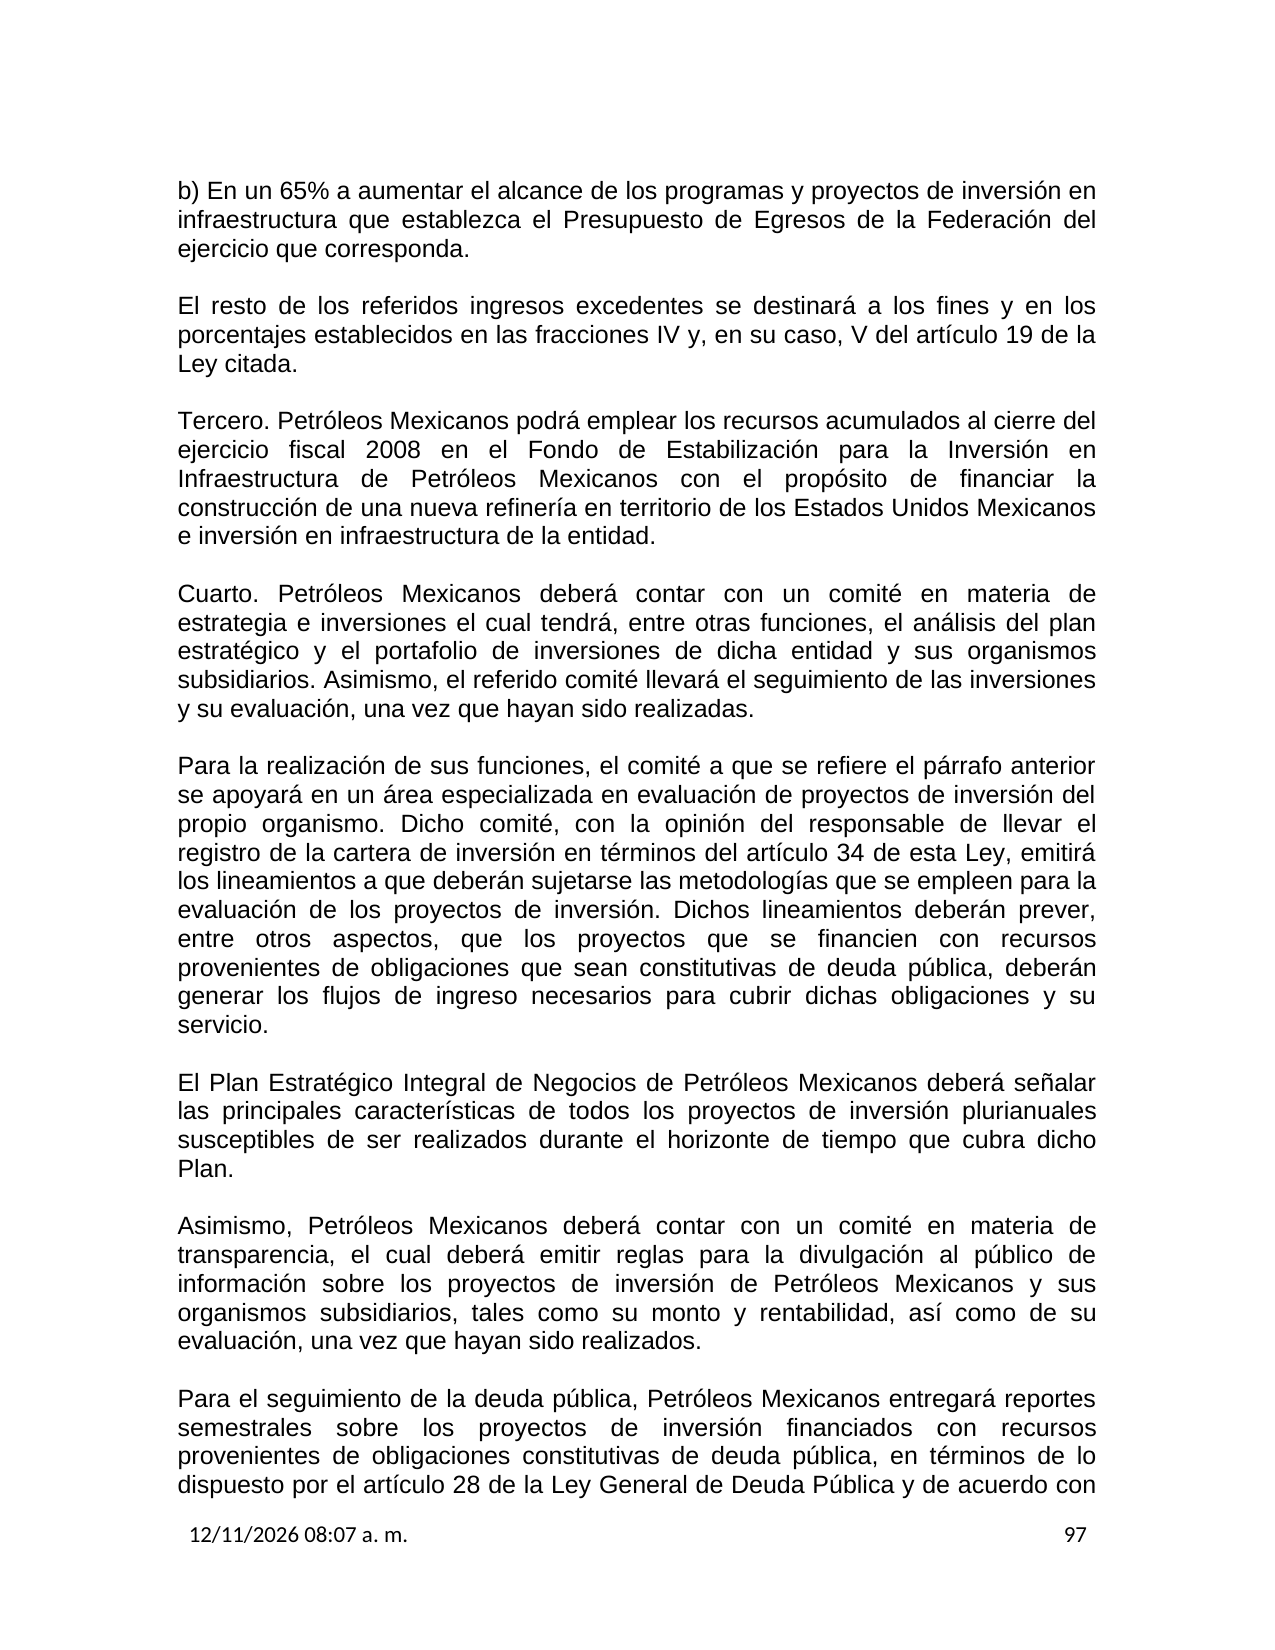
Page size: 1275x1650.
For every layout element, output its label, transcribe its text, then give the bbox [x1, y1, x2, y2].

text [177, 1384, 1098, 1499]
text Para la realización de sus funciones, el comité a que se refiere el párrafo anterior se apoyará en un área especializada en evaluación de proyectos de inversión del propio organismo. Dicho comité, con la opinión del responsable de llevar el registro de la cartera de inversión en términos del artículo 34 de esta Ley, emitirá los lineamientos a que deberán sujetarse las metodologías que se empleen para la evaluación de los proyectos de inversión. Dichos lineamientos deberán prever, entre otros aspectos, que los proyectos que se financien con recursos provenientes de obligaciones que sean constitutivas de deuda pública, deberán generar los flujos de ingreso necesarios para cubrir dichas obligaciones y su servicio. [177, 751, 1098, 1039]
text El Plan Estratégico Integral de Negocios de Petróleos Mexicanos deberá señalar las principales características de todos los proyectos de inversión plurianuales susceptibles de ser realizados durante el horizonte de tiempo que cubra dicho Plan. [177, 1068, 1098, 1183]
text El resto de los referidos ingresos excedentes se destinará a los fines y en los porcentajes establecidos en las fracciones IV y, en su caso, V del artículo 19 de la Ley citada. [177, 291, 1098, 378]
text Asimismo, Petróleos Mexicanos deberá contar con un comité en materia de transparencia, el cual deberá emitir reglas para la divulgación al público de información sobre los proyectos de inversión de Petróleos Mexicanos y sus organismos subsidiarios, tales como su monto y rentabilidad, así como de su evaluación, una vez que hayan sido realizados. [177, 1211, 1098, 1355]
text Tercero. Petróleos Mexicanos podrá emplear los recursos acumulados al cierre del ejercicio fiscal 2008 en el Fondo de Estabilización para la Inversión en Infraestructura de Petróleos Mexicanos con el propósito de financiar la construcción de una nueva refinería en territorio de los Estados Unidos Mexicanos e inversión en infraestructura de la entidad. [177, 406, 1098, 550]
text Cuarto. Petróleos Mexicanos deberá contar con un comité en materia de estrategia e inversiones el cual tendrá, entre otras funciones, el análisis del plan estratégico y el portafolio de inversiones de dicha entidad y sus organismos subsidiarios. Asimismo, el referido comité llevará el seguimiento de las inversiones y su evaluación, una vez que hayan sido realizadas. [177, 579, 1098, 723]
text b) En un 65% a aumentar el alcance de los programas y proyectos de inversión en infraestructura que establezca el Presupuesto de Egresos de la Federación del ejercicio que corresponda. [177, 176, 1098, 263]
